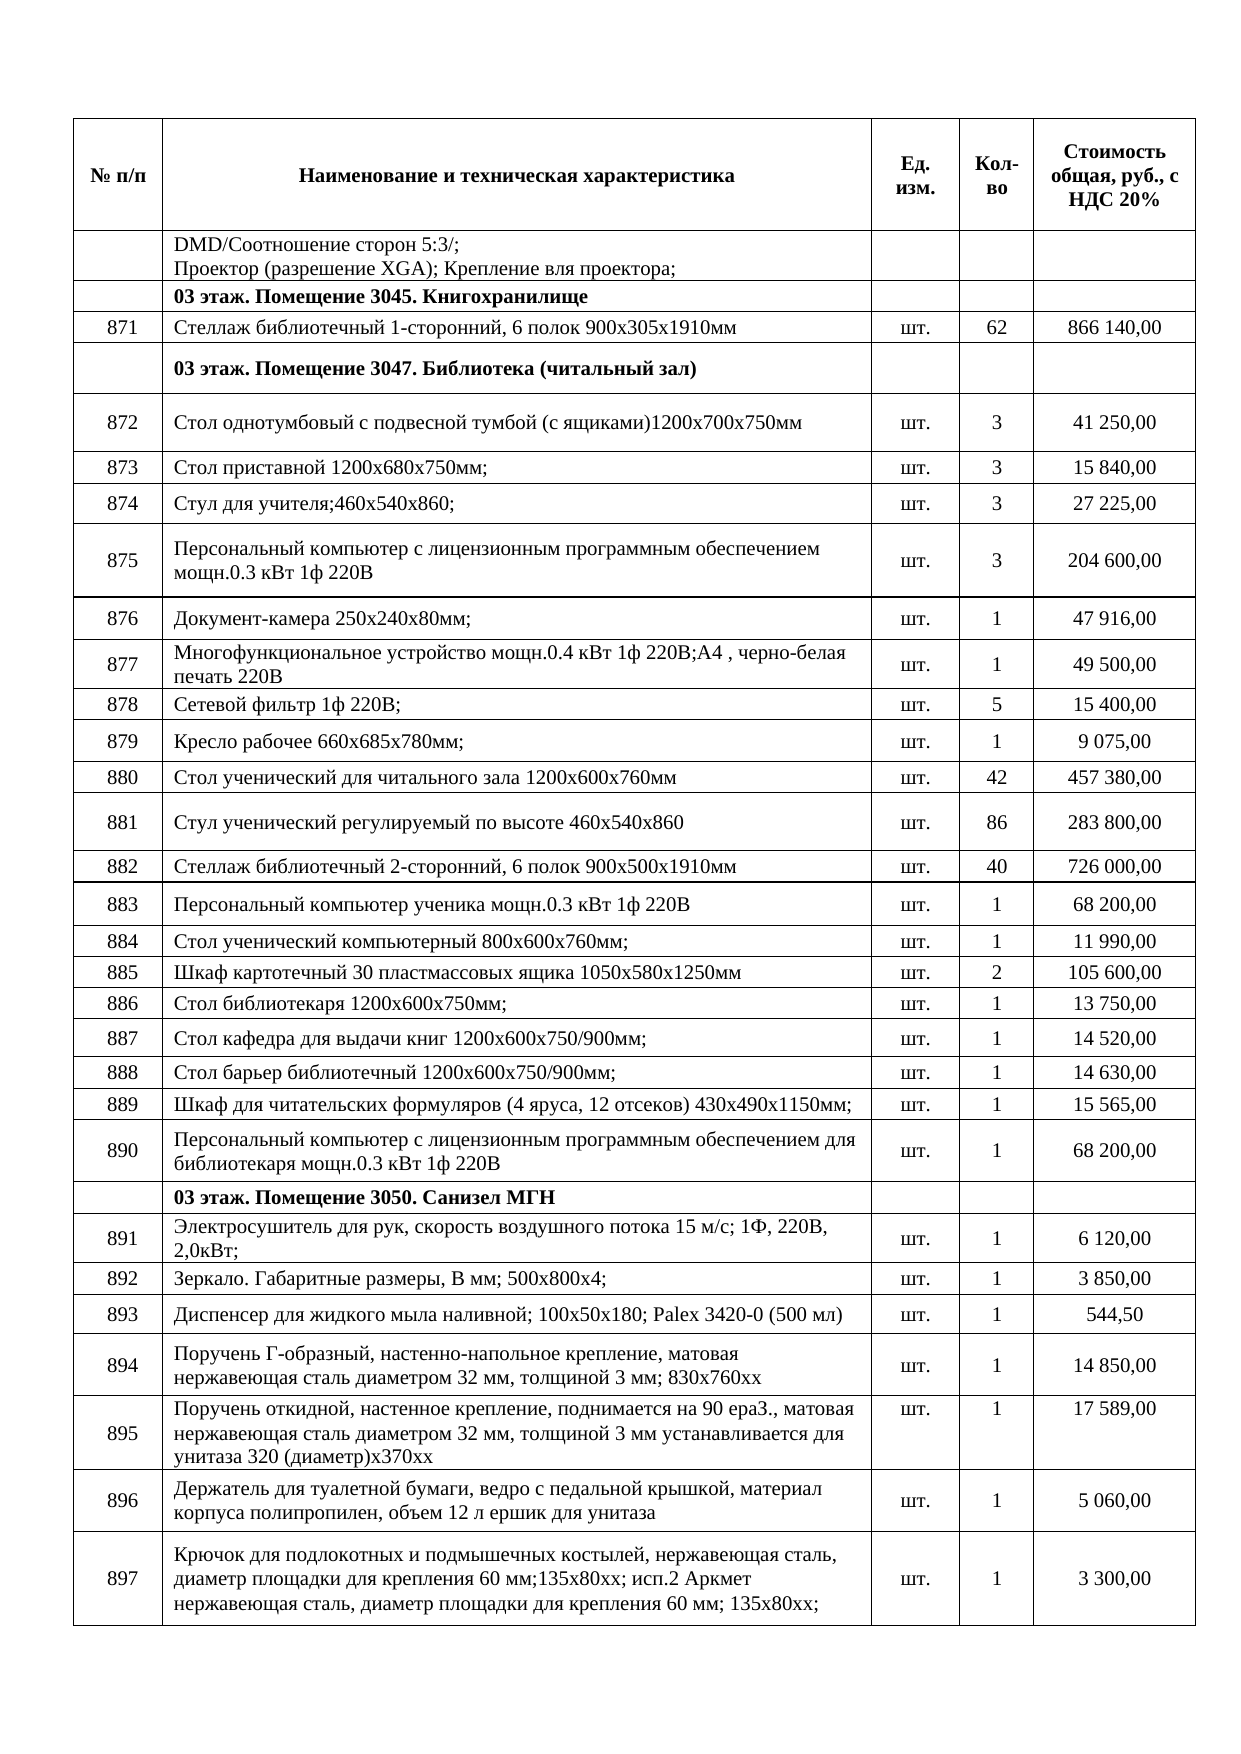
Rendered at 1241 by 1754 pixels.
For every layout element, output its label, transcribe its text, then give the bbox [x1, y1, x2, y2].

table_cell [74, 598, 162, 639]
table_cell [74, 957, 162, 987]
table_header Стоимость общая, руб., с НДС 20% [1034, 119, 1195, 230]
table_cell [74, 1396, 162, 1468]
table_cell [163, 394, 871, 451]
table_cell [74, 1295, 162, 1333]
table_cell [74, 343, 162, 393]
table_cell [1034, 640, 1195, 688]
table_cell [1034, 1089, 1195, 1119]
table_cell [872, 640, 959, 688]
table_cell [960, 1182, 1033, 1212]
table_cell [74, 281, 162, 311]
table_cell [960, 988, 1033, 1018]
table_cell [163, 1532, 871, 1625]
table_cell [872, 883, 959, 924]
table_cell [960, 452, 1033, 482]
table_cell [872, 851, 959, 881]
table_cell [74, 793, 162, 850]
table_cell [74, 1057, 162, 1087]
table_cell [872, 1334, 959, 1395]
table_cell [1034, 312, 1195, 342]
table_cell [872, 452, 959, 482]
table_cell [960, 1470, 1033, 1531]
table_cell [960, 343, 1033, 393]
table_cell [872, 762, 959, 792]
table_header Наименование и техническая характеристика [163, 119, 871, 230]
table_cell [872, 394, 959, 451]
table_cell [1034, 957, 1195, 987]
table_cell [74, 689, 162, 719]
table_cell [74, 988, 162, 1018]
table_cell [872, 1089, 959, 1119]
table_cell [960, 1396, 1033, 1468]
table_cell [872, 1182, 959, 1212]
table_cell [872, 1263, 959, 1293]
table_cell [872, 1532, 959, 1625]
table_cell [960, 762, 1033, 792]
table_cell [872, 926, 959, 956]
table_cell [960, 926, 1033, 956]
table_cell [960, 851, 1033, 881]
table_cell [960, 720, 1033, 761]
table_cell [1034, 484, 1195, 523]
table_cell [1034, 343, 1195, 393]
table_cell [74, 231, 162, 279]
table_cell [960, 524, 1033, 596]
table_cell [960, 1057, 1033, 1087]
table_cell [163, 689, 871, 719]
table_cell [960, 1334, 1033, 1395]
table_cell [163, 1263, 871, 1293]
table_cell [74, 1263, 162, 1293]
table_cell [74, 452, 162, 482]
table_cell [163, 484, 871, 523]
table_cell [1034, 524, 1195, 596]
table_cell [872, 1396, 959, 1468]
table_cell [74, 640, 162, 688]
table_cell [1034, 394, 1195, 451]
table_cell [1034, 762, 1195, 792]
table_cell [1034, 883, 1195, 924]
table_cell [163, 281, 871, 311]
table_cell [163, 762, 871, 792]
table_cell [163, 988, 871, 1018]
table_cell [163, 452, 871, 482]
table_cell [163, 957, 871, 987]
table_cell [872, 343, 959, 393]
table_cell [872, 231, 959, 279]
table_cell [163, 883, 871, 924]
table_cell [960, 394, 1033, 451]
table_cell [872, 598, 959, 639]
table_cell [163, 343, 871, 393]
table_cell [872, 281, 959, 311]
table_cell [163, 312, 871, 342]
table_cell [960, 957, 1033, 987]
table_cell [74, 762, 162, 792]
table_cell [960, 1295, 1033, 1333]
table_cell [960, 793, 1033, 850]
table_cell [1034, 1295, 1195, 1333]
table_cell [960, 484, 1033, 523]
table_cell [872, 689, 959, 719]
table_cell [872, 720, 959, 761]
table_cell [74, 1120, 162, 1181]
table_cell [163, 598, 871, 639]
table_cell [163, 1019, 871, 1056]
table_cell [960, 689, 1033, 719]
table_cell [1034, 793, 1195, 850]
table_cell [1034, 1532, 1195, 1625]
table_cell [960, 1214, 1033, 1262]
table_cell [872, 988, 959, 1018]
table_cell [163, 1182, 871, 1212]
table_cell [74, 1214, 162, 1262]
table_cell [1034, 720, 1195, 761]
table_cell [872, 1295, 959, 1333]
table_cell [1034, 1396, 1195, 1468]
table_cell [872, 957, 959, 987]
table_header № п/п [74, 119, 162, 230]
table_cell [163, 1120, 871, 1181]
table_header Ед. изм. [872, 119, 959, 230]
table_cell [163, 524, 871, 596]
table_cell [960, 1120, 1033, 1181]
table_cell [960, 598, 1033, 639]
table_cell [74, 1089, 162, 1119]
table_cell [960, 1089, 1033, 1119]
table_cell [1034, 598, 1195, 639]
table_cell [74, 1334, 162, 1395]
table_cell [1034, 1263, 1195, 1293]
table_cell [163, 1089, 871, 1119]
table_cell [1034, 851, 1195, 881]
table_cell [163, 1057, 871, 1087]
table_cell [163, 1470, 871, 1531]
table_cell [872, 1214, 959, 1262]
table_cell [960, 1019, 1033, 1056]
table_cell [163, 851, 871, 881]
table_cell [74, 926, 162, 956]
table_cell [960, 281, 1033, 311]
table_header Кол-во [960, 119, 1033, 230]
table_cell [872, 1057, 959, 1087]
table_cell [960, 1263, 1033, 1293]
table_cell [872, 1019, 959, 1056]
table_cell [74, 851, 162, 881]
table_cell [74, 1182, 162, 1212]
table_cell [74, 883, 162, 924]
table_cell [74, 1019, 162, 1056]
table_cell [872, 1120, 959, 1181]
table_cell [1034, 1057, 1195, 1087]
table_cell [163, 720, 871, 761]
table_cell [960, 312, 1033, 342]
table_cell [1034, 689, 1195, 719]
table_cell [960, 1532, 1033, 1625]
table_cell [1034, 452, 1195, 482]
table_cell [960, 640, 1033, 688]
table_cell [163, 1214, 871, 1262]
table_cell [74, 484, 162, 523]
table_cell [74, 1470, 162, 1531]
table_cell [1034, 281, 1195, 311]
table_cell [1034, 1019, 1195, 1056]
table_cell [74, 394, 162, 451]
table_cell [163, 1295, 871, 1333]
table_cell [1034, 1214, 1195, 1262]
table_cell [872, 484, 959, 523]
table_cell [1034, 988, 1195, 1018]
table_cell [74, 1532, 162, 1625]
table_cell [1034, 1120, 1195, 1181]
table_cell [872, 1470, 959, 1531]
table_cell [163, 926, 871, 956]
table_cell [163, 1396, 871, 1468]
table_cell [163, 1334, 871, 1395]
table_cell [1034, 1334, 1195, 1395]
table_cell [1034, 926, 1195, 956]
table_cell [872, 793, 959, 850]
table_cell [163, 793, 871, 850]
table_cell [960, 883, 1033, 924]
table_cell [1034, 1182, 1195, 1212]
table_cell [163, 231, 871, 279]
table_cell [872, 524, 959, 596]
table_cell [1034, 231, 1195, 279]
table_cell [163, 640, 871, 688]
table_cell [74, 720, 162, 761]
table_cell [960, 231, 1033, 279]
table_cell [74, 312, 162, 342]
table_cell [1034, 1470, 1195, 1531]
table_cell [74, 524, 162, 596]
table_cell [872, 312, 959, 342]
